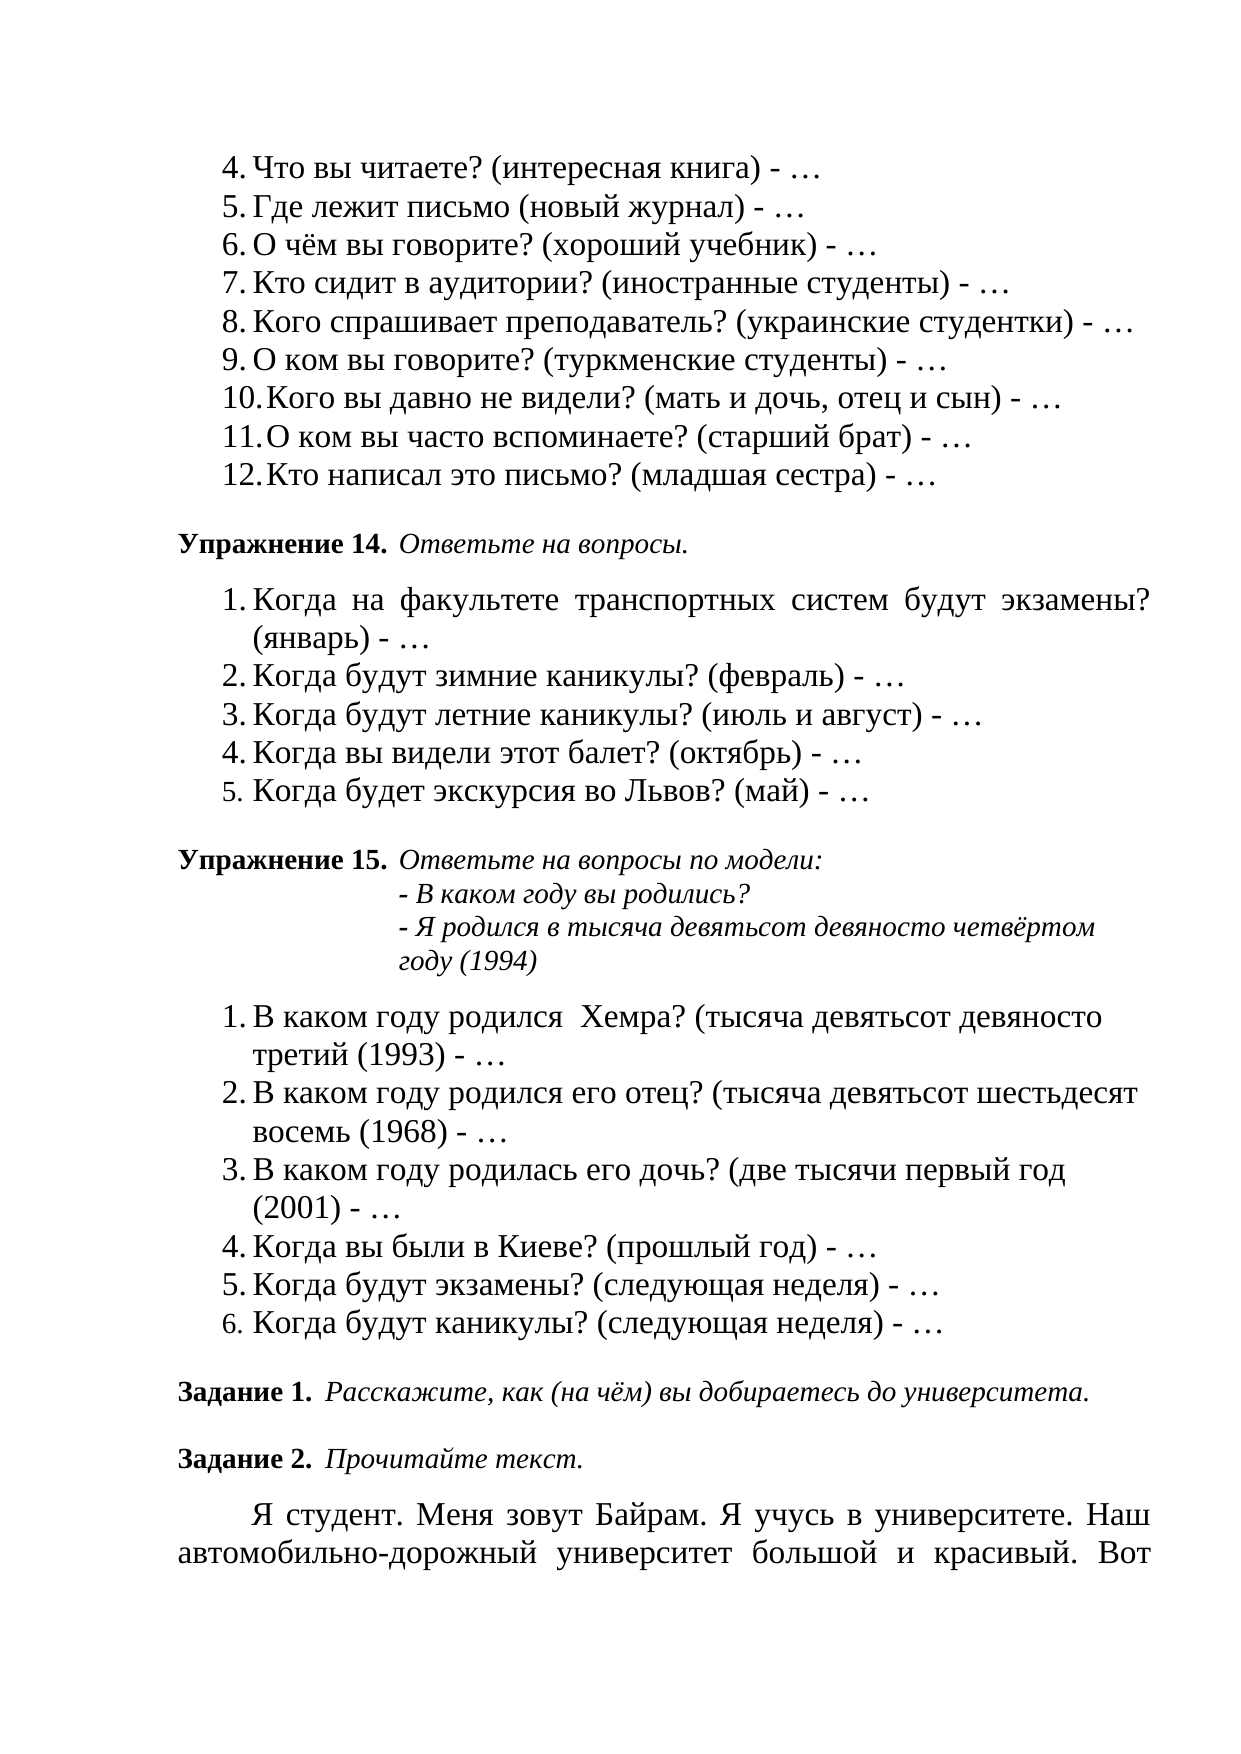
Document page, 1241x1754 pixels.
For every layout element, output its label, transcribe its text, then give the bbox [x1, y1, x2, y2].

list Что вы читаете? (интересная книга) - … [222, 148, 1152, 186]
text Упражнение 15. Ответьте на вопросы по модели: [177, 842, 1152, 876]
list В каком году родился Хемра? (тысяча девятьсот девяносто третий (1993) - … [222, 996, 1152, 1072]
list Когда будут экзамены? (следующая неделя) - … [222, 1264, 1152, 1302]
list Когда вы были в Киеве? (прошлый год) - … [222, 1226, 1152, 1264]
list Когда вы видели этот балет? (октябрь) - … [222, 732, 1152, 771]
list О ком вы говорите? (туркменские студенты) - … [222, 339, 1152, 378]
list О чём вы говорите? (хороший учебник) - … [222, 224, 1152, 263]
list Когда на факультете транспортных систем будут экзамены? (январь) - … [222, 579, 1152, 656]
list Когда будут каникулы? (следующая неделя) - … [222, 1302, 1152, 1341]
list Где лежит письмо (новый журнал) - … [222, 186, 1152, 224]
text Упражнение 14. Ответьте на вопросы. [177, 526, 1152, 560]
list Когда будут зимние каникулы? (февраль) - … [222, 656, 1152, 694]
list Кого вы давно не видели? (мать и дочь, отец и сын) - … [222, 378, 1152, 416]
list Кого спрашивает преподаватель? (украинские студентки) - … [222, 301, 1152, 339]
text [177, 1494, 1152, 1571]
text - В каком году вы родились? [325, 876, 1152, 909]
text Задание 1. Расскажите, как (на чём) вы добираетесь до университета. [177, 1374, 1152, 1408]
list Когда будет экскурсия во Львов? (май) - … [222, 771, 1152, 809]
list Кто написал это письмо? (младшая сестра) - … [222, 454, 1152, 493]
list В каком году родилась его дочь? (две тысячи первый год (2001) - … [222, 1149, 1152, 1226]
text - Я родился в тысяча девятьсот девяносто четвёртом году (1994) [398, 909, 1152, 977]
list О ком вы часто вспоминаете? (старший брат) - … [222, 416, 1152, 454]
list В каком году родился его отец? (тысяча девятьсот шестьдесят восемь (1968) - … [222, 1072, 1152, 1149]
text Задание 2. Прочитайте текст. [177, 1441, 1152, 1475]
list Кто сидит в аудитории? (иностранные студенты) - … [222, 263, 1152, 301]
list Когда будут летние каникулы? (июль и август) - … [222, 694, 1152, 732]
